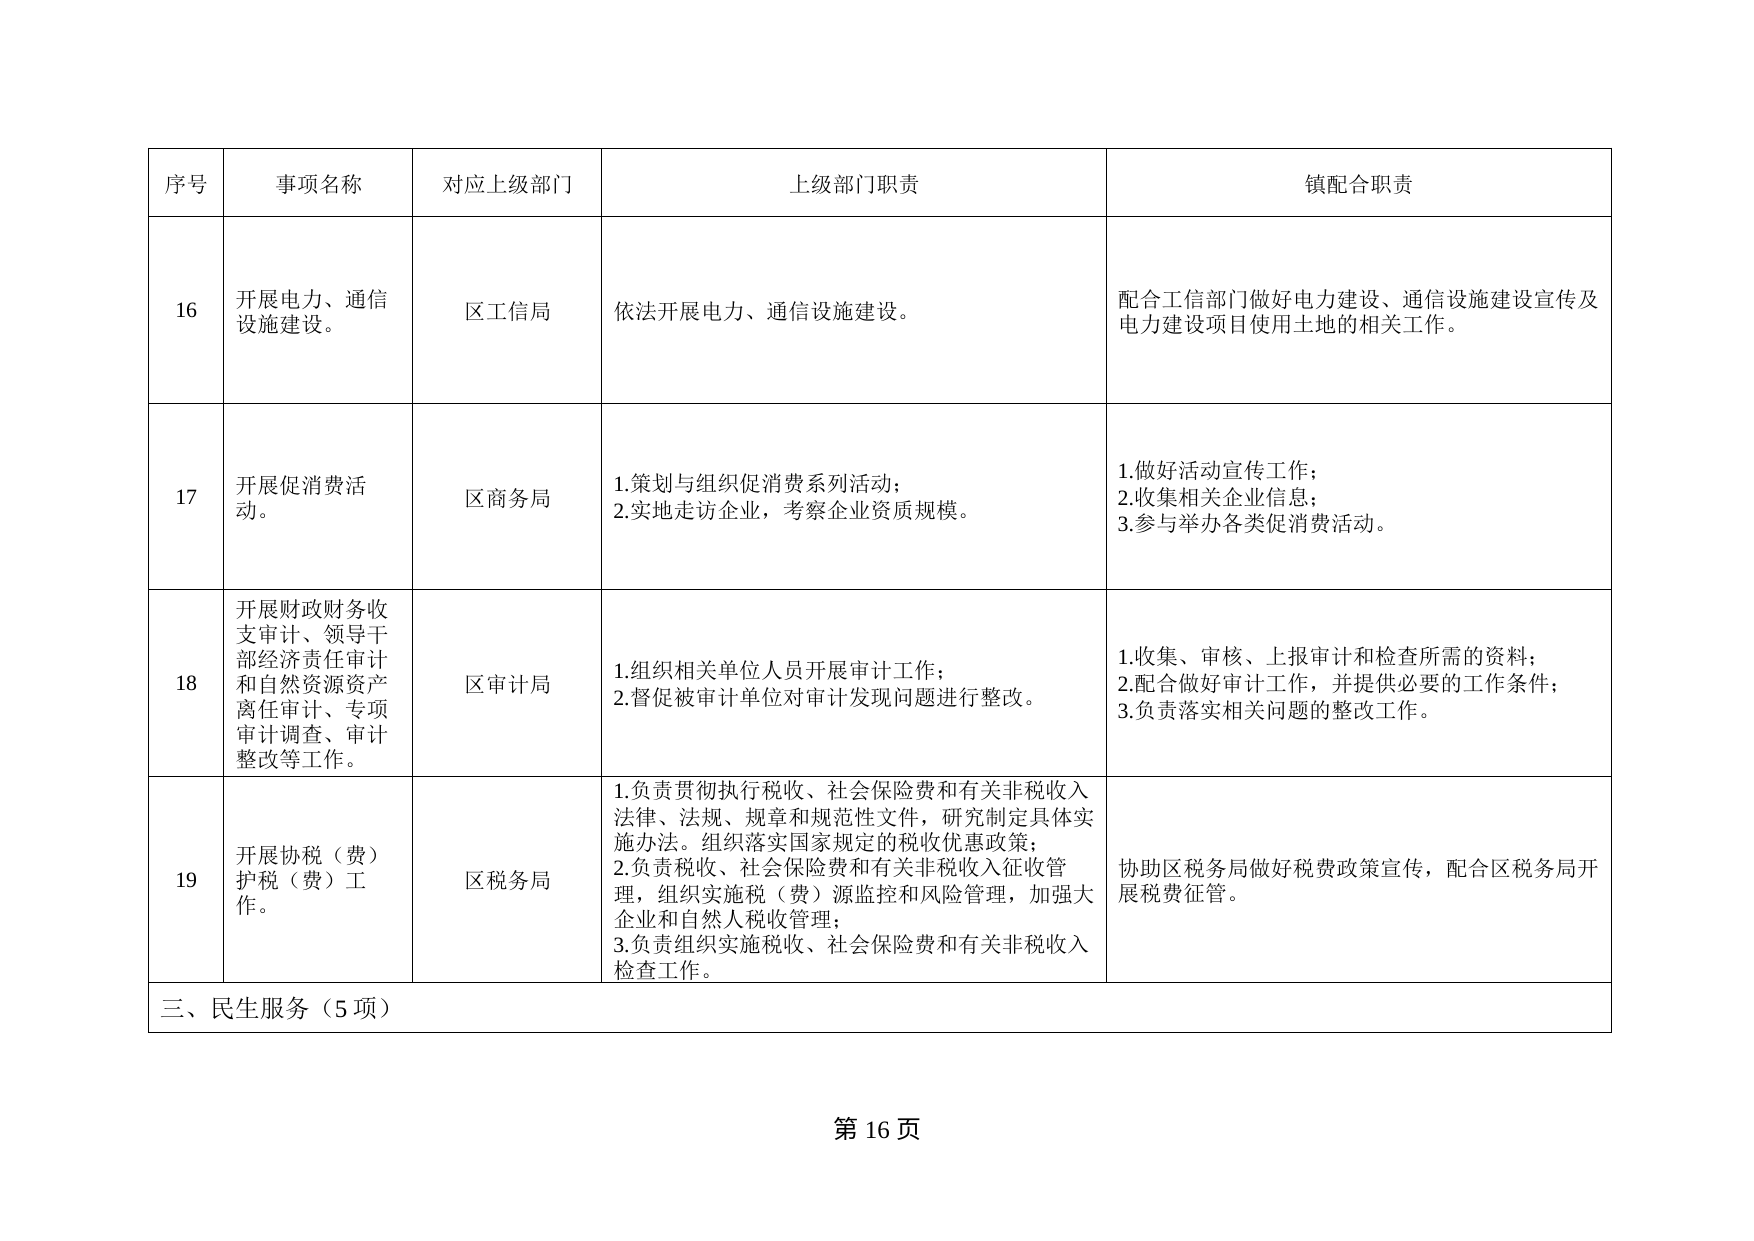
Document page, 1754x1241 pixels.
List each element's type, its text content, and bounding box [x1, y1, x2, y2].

table_header 对应上级部门 [413, 149, 601, 216]
table_cell 协助区税务局做好税费政策宣传，配合区税务局开展税费征管。 [1107, 777, 1611, 982]
table_cell 开展电力、通信设施建设。 [224, 217, 412, 403]
table_cell 1.策划与组织促消费系列活动； 2.实地走访企业，考察企业资质规模。 [602, 404, 1106, 589]
table_cell 18 [149, 590, 223, 776]
table_cell 16 [149, 217, 223, 403]
table_cell 依法开展电力、通信设施建设。 [602, 217, 1106, 403]
table_header 镇配合职责 [1107, 149, 1611, 216]
table_header 事项名称 [224, 149, 412, 216]
table_cell 三、民生服务（5项） [149, 983, 1611, 1032]
table_cell 配合工信部门做好电力建设、通信设施建设宣传及电力建设项目使用土地的相关工作。 [1107, 217, 1611, 403]
table_cell 1.收集、审核、上报审计和检查所需的资料； 2.配合做好审计工作，并提供必要的工作条件； 3.负责落实相关问题的整改工作。 [1107, 590, 1611, 776]
table_header 上级部门职责 [602, 149, 1106, 216]
table_cell 区审计局 [413, 590, 601, 776]
table_cell 区商务局 [413, 404, 601, 589]
table_cell 开展协税（费）护税（费）工作。 [224, 777, 412, 982]
table_header 序号 [149, 149, 223, 216]
table_cell 19 [149, 777, 223, 982]
table_cell 开展促消费活动。 [224, 404, 412, 589]
table_cell 1.负责贯彻执行税收、社会保险费和有关非税收入法律、法规、规章和规范性文件，研究制定具体实施办法。组织落实国家规定的税收优惠政策； 2.负责税收、社会保险费和有关非税收入征收管理，组织实施税（费）源监控和风险管理，加强大企业和自然人税收管理； 3.负责组织实施税收、社会保险费和有关非税收入检查工作。 [602, 777, 1106, 982]
table_cell 1.做好活动宣传工作； 2.收集相关企业信息； 3.参与举办各类促消费活动。 [1107, 404, 1611, 589]
table_cell 17 [149, 404, 223, 589]
table_cell 区工信局 [413, 217, 601, 403]
table_cell 开展财政财务收支审计、领导干部经济责任审计和自然资源资产离任审计、专项审计调查、审计整改等工作。 [224, 590, 412, 776]
table_cell 区税务局 [413, 777, 601, 982]
table_cell 1.组织相关单位人员开展审计工作； 2.督促被审计单位对审计发现问题进行整改。 [602, 590, 1106, 776]
